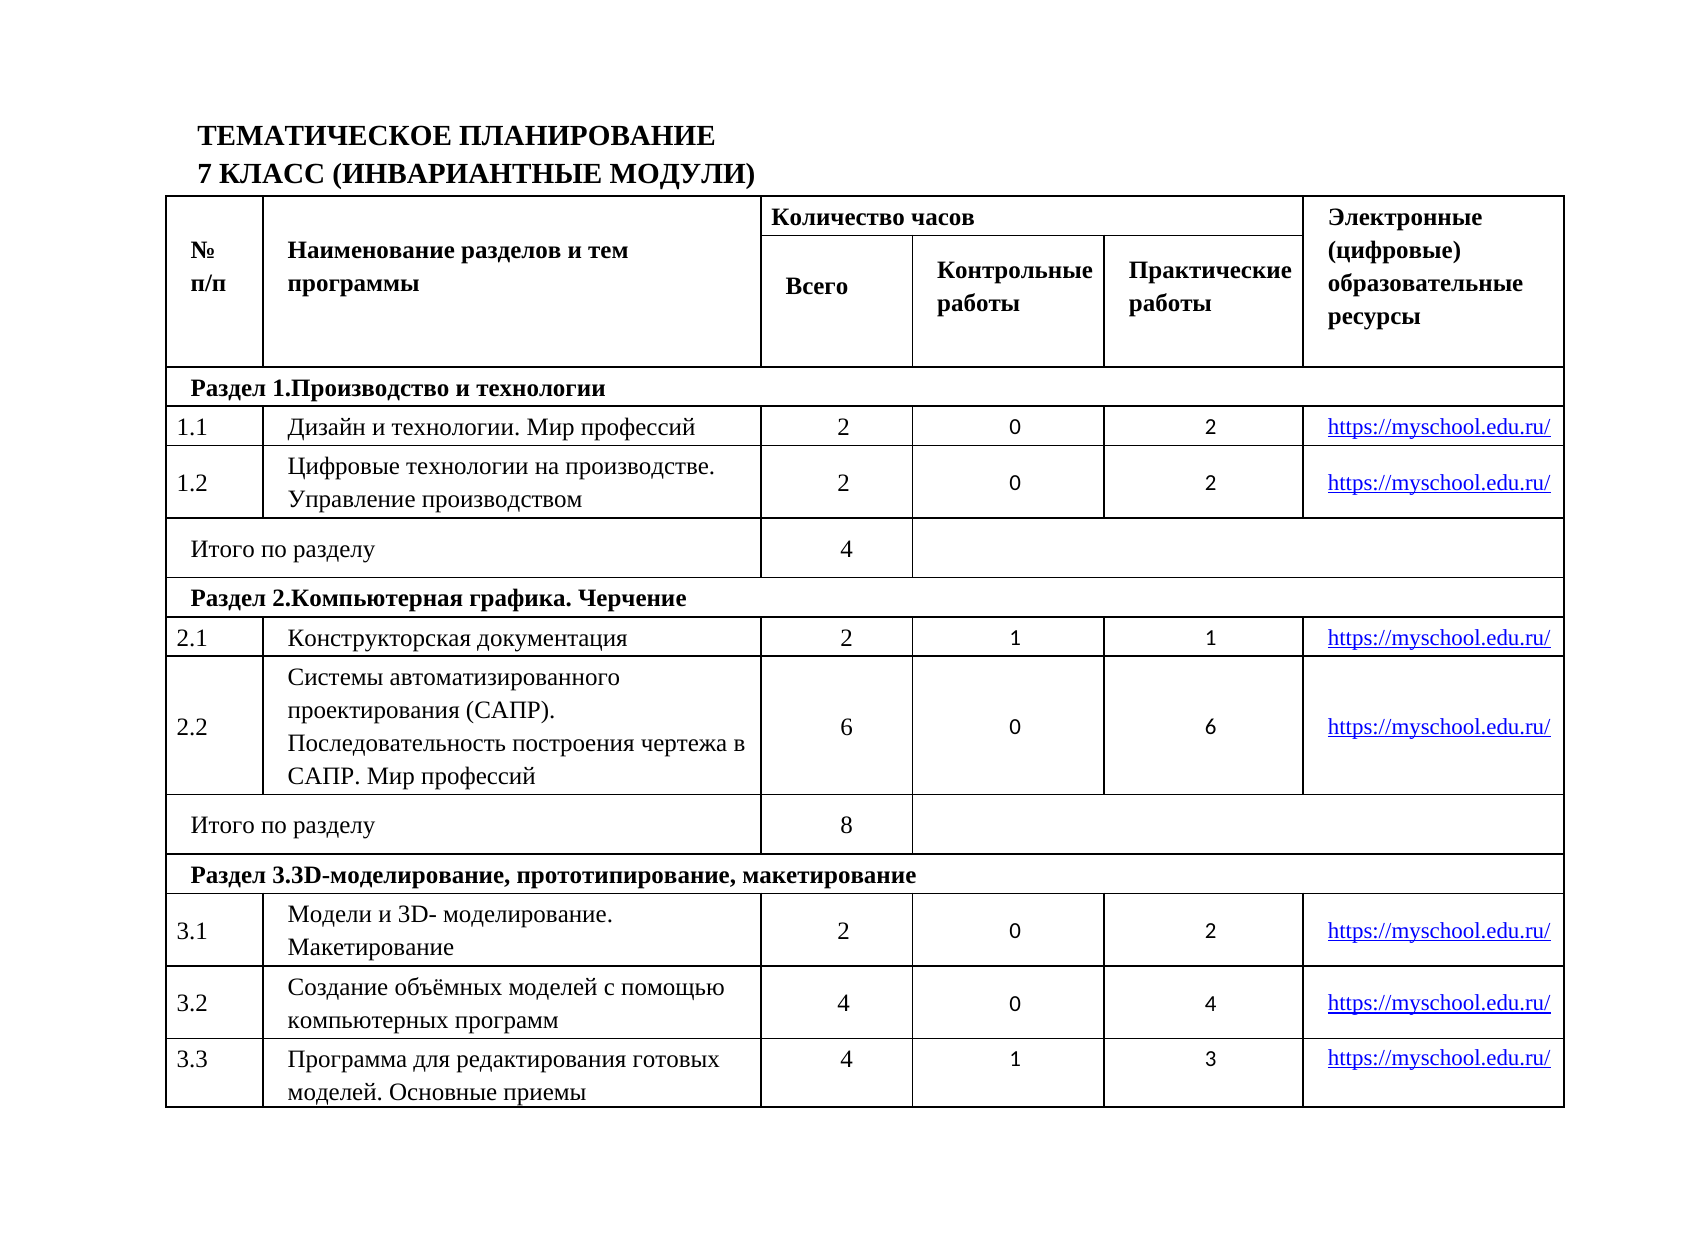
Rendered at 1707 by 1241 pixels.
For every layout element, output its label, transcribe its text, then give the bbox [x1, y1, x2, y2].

table_cell [913, 795, 1563, 853]
table_cell Итого по разделу [167, 795, 760, 853]
table_cell 0 [913, 446, 1103, 517]
table_cell 2 [1105, 446, 1302, 517]
table_cell 1.2 [167, 446, 262, 517]
table_cell https://myschool.edu.ru/ [1304, 657, 1563, 794]
table_cell https://myschool.edu.ru/ [1304, 894, 1563, 965]
table_cell 3.1 [167, 894, 262, 965]
table_cell 2 [762, 618, 912, 655]
table_cell 2 [1105, 407, 1302, 445]
table_cell 1 [913, 618, 1103, 655]
table_cell https://myschool.edu.ru/ [1304, 967, 1563, 1037]
table_cell Всего [762, 236, 912, 366]
table_cell 1 [913, 1039, 1103, 1106]
table_cell Практические работы [1105, 236, 1302, 366]
table_cell [913, 519, 1563, 577]
table_cell 4 [1105, 967, 1302, 1037]
table_cell Создание объёмных моделей с помощью компьютерных программ [264, 967, 760, 1037]
table_cell 2 [762, 407, 912, 445]
table_header № п/п [167, 197, 262, 366]
table_header Электронные (цифровые) образовательные ресурсы [1304, 197, 1563, 366]
text ТЕМАТИЧЕСКОЕ ПЛАНИРОВАНИЕ [190, 118, 1618, 152]
table_cell 1 [1105, 618, 1302, 655]
table_cell Дизайн и технологии. Мир профессий [264, 407, 760, 445]
text 7 КЛАСС (ИНВАРИАНТНЫЕ МОДУЛИ) [190, 157, 1618, 190]
table_cell 0 [913, 894, 1103, 965]
table_cell Цифровые технологии на производстве. Управление производством [264, 446, 760, 517]
table_cell Конструкторская документация [264, 618, 760, 655]
table_cell https://myschool.edu.ru/ [1304, 618, 1563, 655]
table_cell Модели и 3D- моделирование. Макетирование [264, 894, 760, 965]
table_cell Итого по разделу [167, 519, 760, 577]
table_cell Раздел 3.3D-моделирование, прототипирование, макетирование [167, 855, 1563, 893]
table_header Количество часов [762, 197, 1302, 234]
table_cell 2.2 [167, 657, 262, 794]
table_cell 8 [762, 795, 912, 853]
table_cell 0 [913, 407, 1103, 445]
table_cell 2 [762, 446, 912, 517]
table_cell Системы автоматизированного проектирования (САПР). Последовательность построения чертежа в САПР. Мир профессий [264, 657, 760, 794]
table_cell 4 [762, 519, 912, 577]
table_cell 0 [913, 967, 1103, 1037]
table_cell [1304, 1039, 1563, 1106]
table_cell https://myschool.edu.ru/ [1304, 446, 1563, 517]
table_cell Контрольные работы [913, 236, 1103, 366]
table_cell 6 [1105, 657, 1302, 794]
table_header Наименование разделов и тем программы [264, 197, 760, 366]
table_cell 3.3 [167, 1039, 262, 1106]
table_cell 2 [762, 894, 912, 965]
table_cell 2 [1105, 894, 1302, 965]
table_cell Раздел 1.Производство и технологии [167, 368, 1563, 405]
table_cell 2.1 [167, 618, 262, 655]
table_cell 3.2 [167, 967, 262, 1037]
table_cell 0 [913, 657, 1103, 794]
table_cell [264, 1039, 760, 1106]
table_cell 1.1 [167, 407, 262, 445]
table_cell Раздел 2.Компьютерная графика. Черчение [167, 578, 1563, 616]
table_cell https://myschool.edu.ru/ [1304, 407, 1563, 445]
table_cell 6 [762, 657, 912, 794]
table_cell 4 [762, 967, 912, 1037]
table_cell 3 [1105, 1039, 1302, 1106]
table_cell 4 [762, 1039, 912, 1106]
